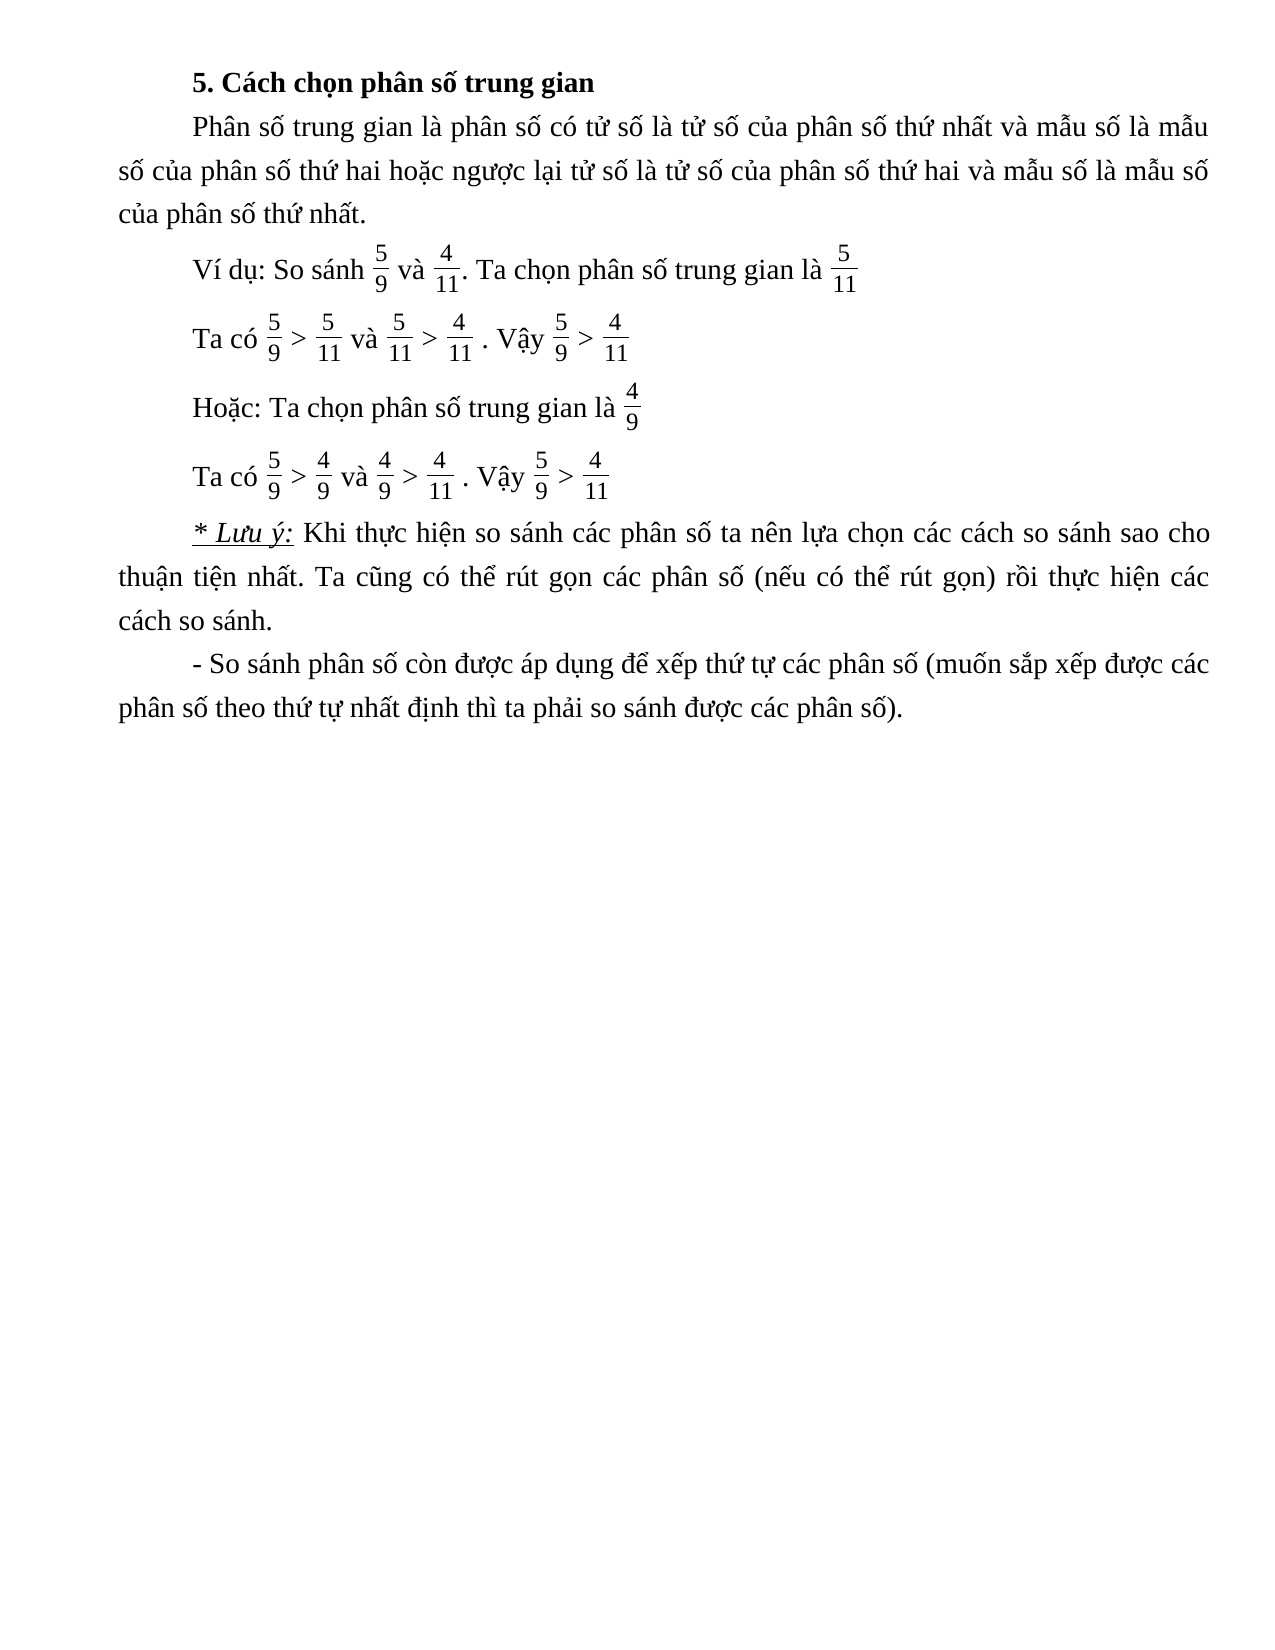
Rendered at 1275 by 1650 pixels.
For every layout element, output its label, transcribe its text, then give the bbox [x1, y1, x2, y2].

text Ta có > và > . Vậy > [118, 309, 1211, 368]
text Phân số trung gian là phân số có tử số là tử số của phân số thứ nhất và mẫu số là mẫu số của phân số thứ hai hoặc ngược lại tử số là tử số của phân số thứ hai và mẫu số là mẫu số của phân số thứ nhất. [118, 109, 1211, 230]
text Hoặc: Ta chọn phân số trung gian là [118, 378, 1211, 437]
text 5. Cách chọn phân số trung gian [118, 66, 1211, 99]
text - So sánh phân số còn được áp dụng để xếp thứ tự các phân số (muốn sắp xếp được các phân số theo thứ tự nhất định thì ta phải so sánh được các phân số). [118, 646, 1211, 723]
text Ví dụ: So sánh và . Ta chọn phân số trung gian là [118, 240, 1211, 299]
text Ta có > và > . Vậy > [118, 447, 1211, 506]
text * Lưu ý: Khi thực hiện so sánh các phân số ta nên lựa chọn các cách so sánh sao cho thuận tiện nhất. Ta cũng có thể rút gọn các phân số (nếu có thể rút gọn) rồi thực hiện các cách so sánh. [118, 516, 1211, 636]
